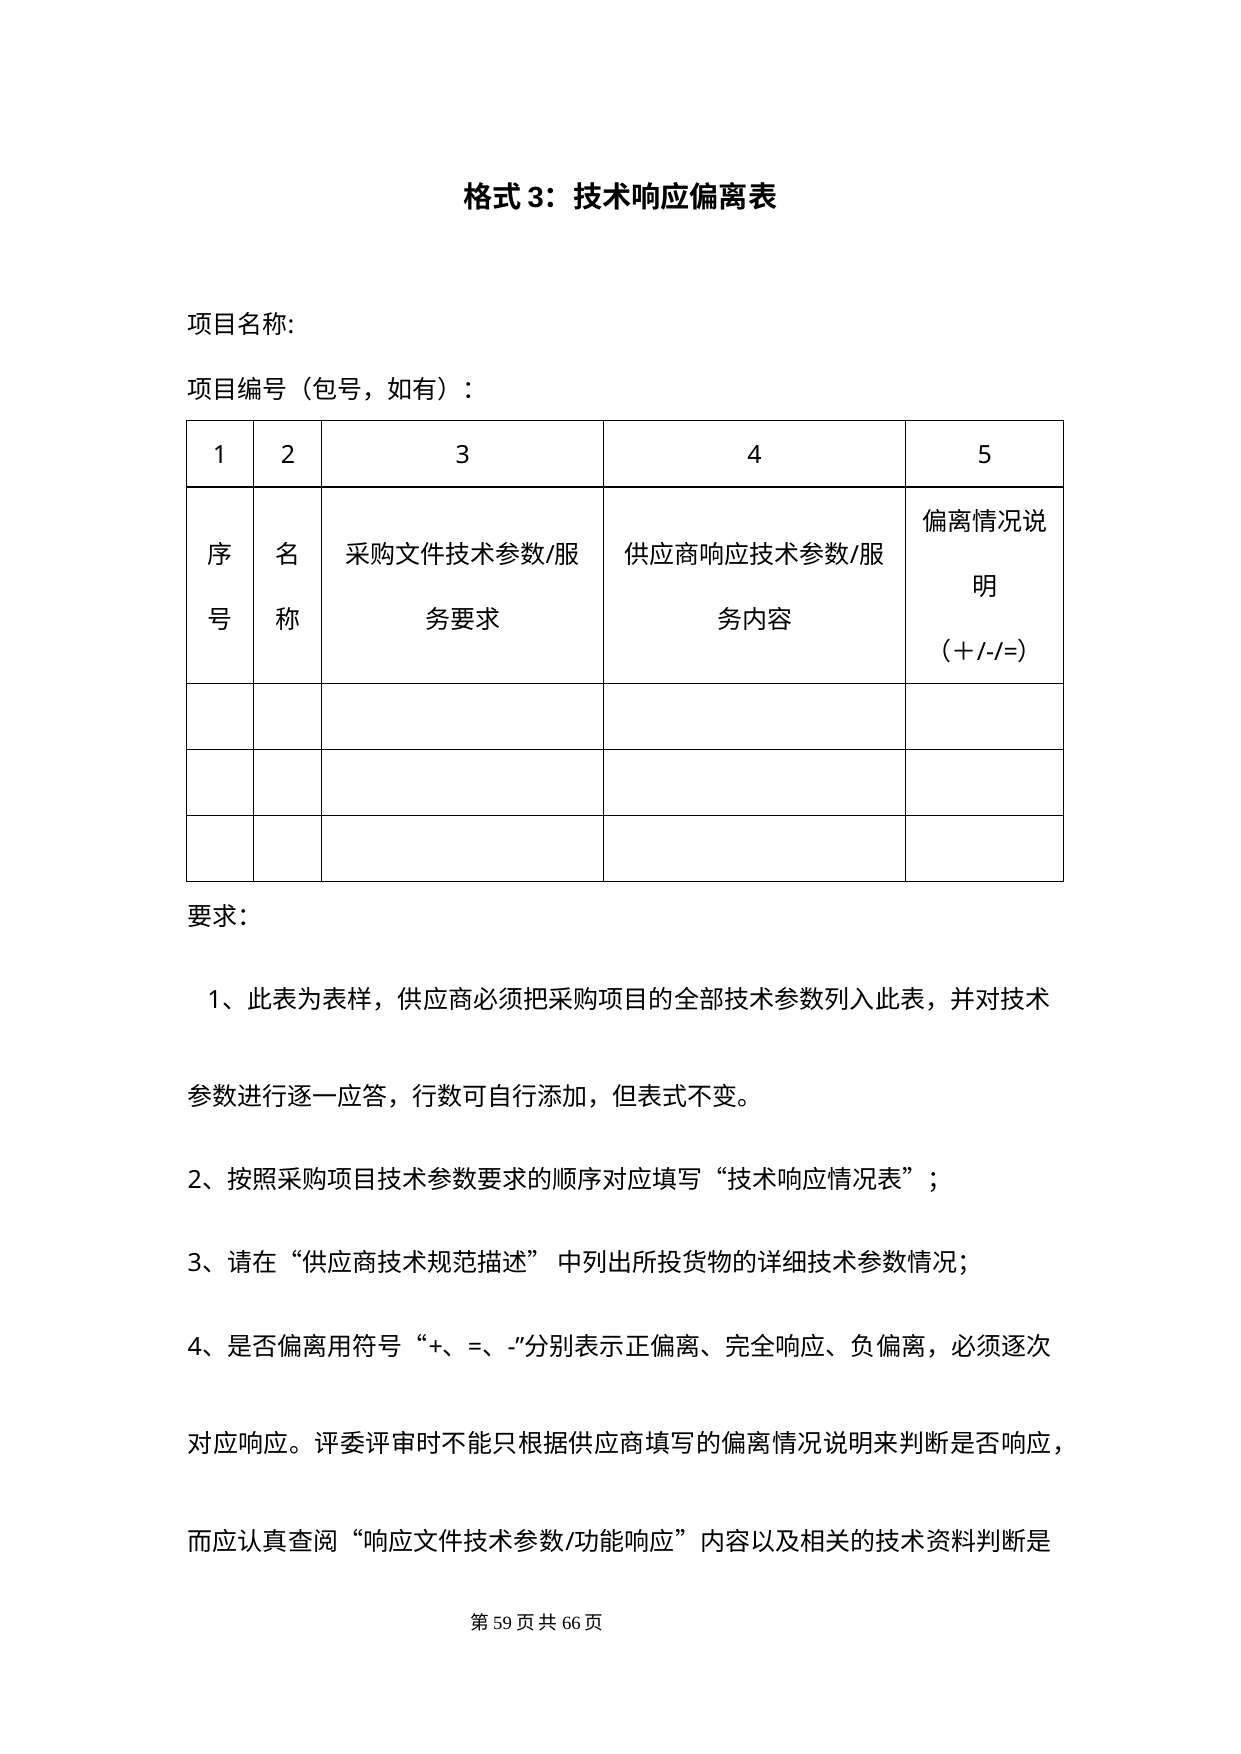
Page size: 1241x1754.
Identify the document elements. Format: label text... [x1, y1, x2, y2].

table_cell [187, 816, 253, 881]
table_cell [254, 816, 321, 881]
text 项目名称: [187, 290, 1053, 355]
table_cell 采购文件技术参数/服务要求 [322, 488, 603, 682]
table_cell [906, 750, 1063, 814]
table_header 5 [906, 421, 1063, 486]
table_cell 序号 [187, 488, 253, 682]
table_cell [604, 684, 905, 748]
table_header 3 [322, 421, 603, 486]
text 要求： [187, 882, 1053, 947]
table_cell [254, 750, 321, 814]
table_cell 偏离情况说明 （＋/-/=） [906, 488, 1063, 682]
table_header 2 [254, 421, 321, 486]
table_cell [187, 684, 253, 748]
table_cell [322, 816, 603, 881]
text 3、请在“供应商技术规范描述” 中列出所投货物的详细技术参数情况； [187, 1228, 1053, 1293]
table_cell [322, 684, 603, 748]
text 1、此表为表样，供应商必须把采购项目的全部技术参数列入此表，并对技术参数进行逐一应答，行数可自行添加，但表式不变。 [187, 965, 1053, 1127]
table_cell [322, 750, 603, 814]
subtitle 格式3：技术响应偏离表 [187, 162, 1053, 227]
table_cell 供应商响应技术参数/服务内容 [604, 488, 905, 682]
table_header 1 [187, 421, 253, 486]
text 2、按照采购项目技术参数要求的顺序对应填写“技术响应情况表”； [187, 1145, 1053, 1210]
table_cell [906, 816, 1063, 881]
table_cell 名称 [254, 488, 321, 682]
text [187, 1312, 1053, 1572]
table_cell [604, 750, 905, 814]
table_cell [187, 750, 253, 814]
text 项目编号（包号，如有）： [187, 355, 1053, 420]
table_header 4 [604, 421, 905, 486]
table_cell [906, 684, 1063, 748]
table_cell [254, 684, 321, 748]
table_cell [604, 816, 905, 881]
